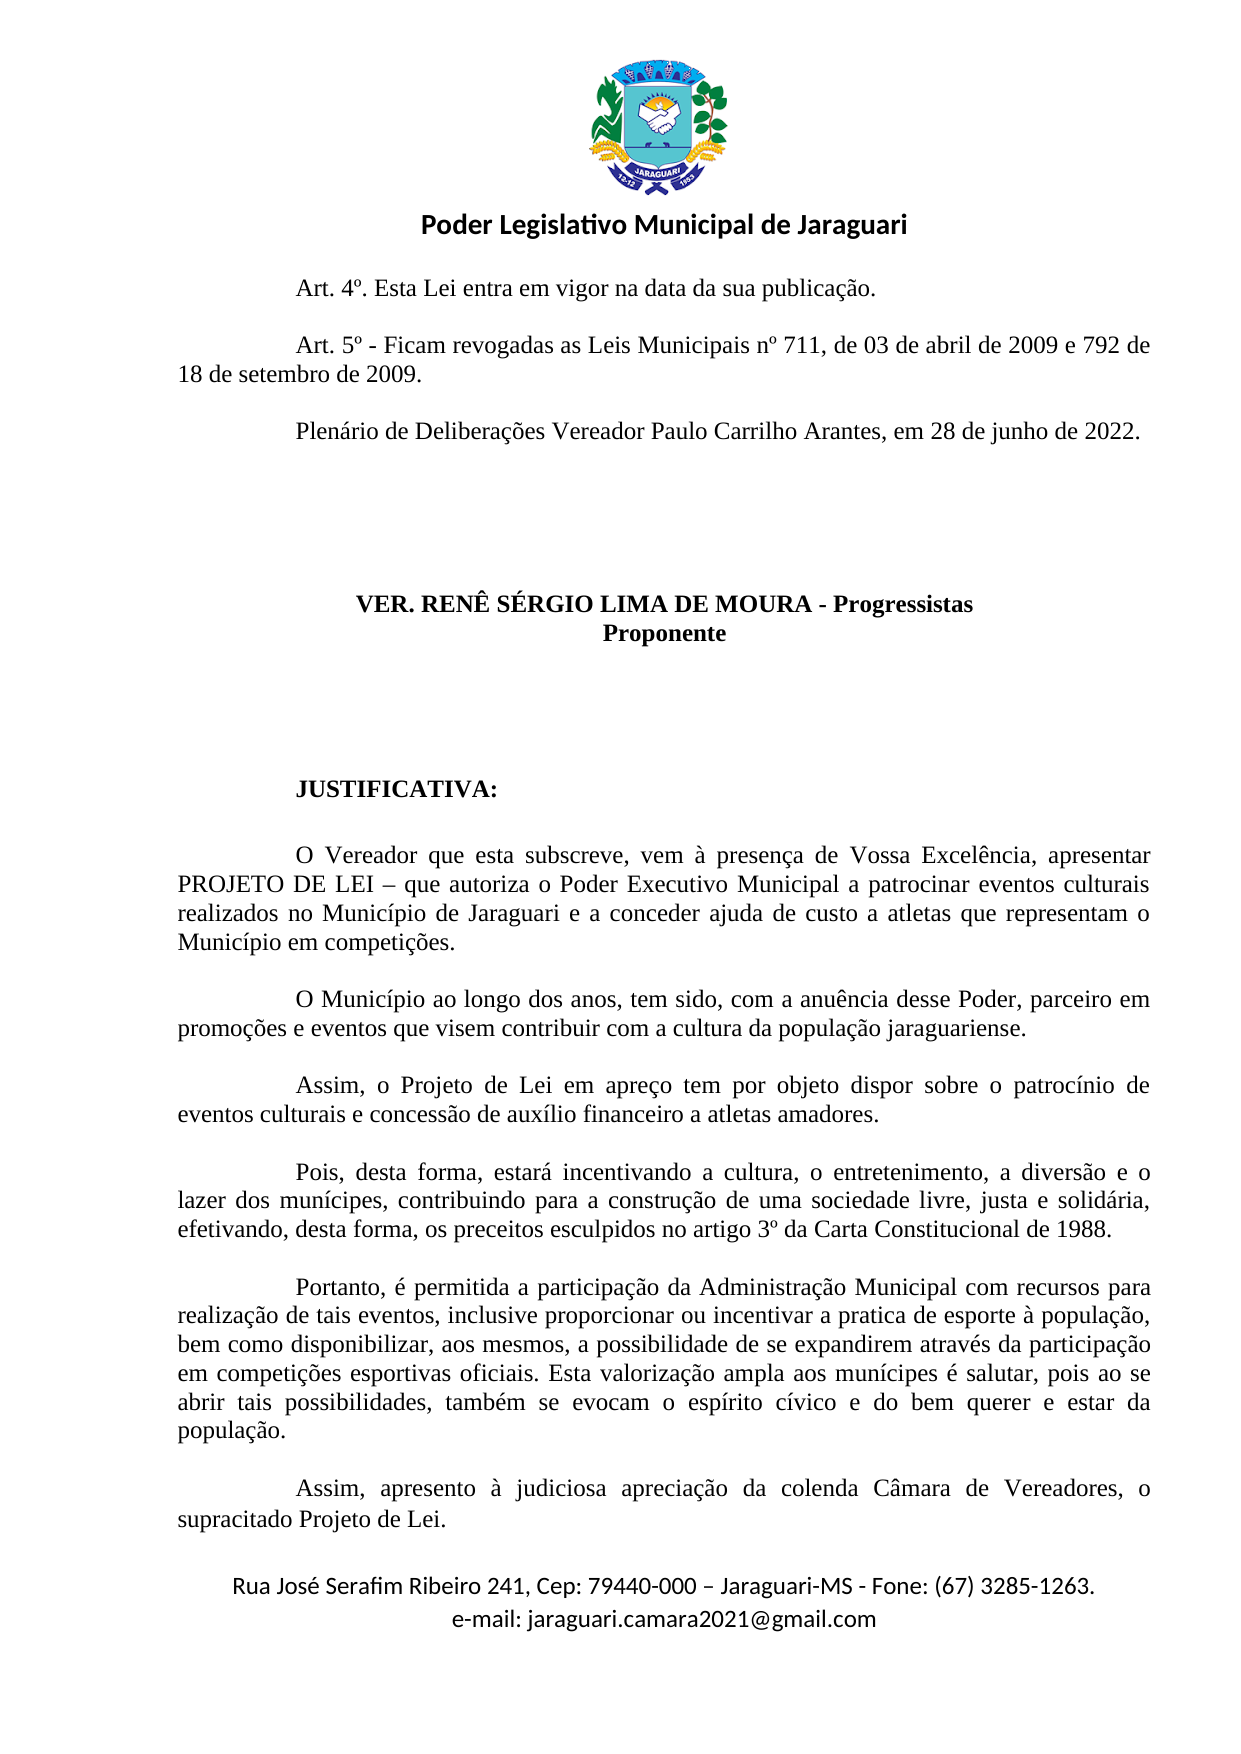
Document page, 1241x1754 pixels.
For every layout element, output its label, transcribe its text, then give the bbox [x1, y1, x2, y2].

text Pois, desta forma, estará incentivando a cultura, o entretenimento, a diversão e o lazer dos munícipes, contribuindo para a construção de uma sociedade livre, justa e solidária, efetivando, desta forma, os preceitos esculpidos no artigo 3º da Carta Constitucional de 1988. [177, 1157, 1152, 1243]
text Art. 5º - Ficam revogadas as Leis Municipais nº 711, de 03 de abril de 2009 e 792 de 18 de setembro de 2009. [177, 330, 1152, 388]
text Portanto, é permitida a participação da Administração Municipal com recursos para realização de tais eventos, inclusive proporcionar ou incentivar a pratica de esporte à população, bem como disponibilizar, aos mesmos, a possibilidade de se expandirem através da participação em competições esportivas oficiais. Esta valorização ampla aos munícipes é salutar, pois ao se abrir tais possibilidades, também se evocam o espírito cívico e do bem querer e estar da população. [177, 1272, 1152, 1444]
text Assim, o Projeto de Lei em apreço tem por objeto dispor sobre o patrocínio de eventos culturais e concessão de auxílio financeiro a atletas amadores. [177, 1071, 1152, 1128]
text Assim, apresento à judiciosa apreciação da colenda Câmara de Vereadores, o supracitado Projeto de Lei. [177, 1473, 1152, 1533]
text Plenário de Deliberações Vereador Paulo Carrilho Arantes, em 28 de junho de 2022. [177, 416, 1152, 445]
text JUSTIFICATIVA: [177, 774, 1152, 803]
text Art. 4º. Esta Lei entra em vigor na data da sua publicação. [177, 273, 1152, 301]
text Proponente [177, 618, 1152, 646]
text VER. RENÊ SÉRGIO LIMA DE MOURA - Progressistas [177, 589, 1152, 618]
text O Município ao longo dos anos, tem sido, com a anuência desse Poder, parceiro em promoções e eventos que visem contribuir com a cultura da população jaraguariense. [177, 984, 1152, 1042]
picture [585, 54, 741, 200]
text O Vereador que esta subscreve, vem à presença de Vossa Excelência, apresentar PROJETO DE LEI – que autoriza o Poder Executivo Municipal a patrocinar eventos culturais realizados no Município de Jaraguari e a conceder ajuda de custo a atletas que representam o Município em competições. [177, 841, 1152, 956]
